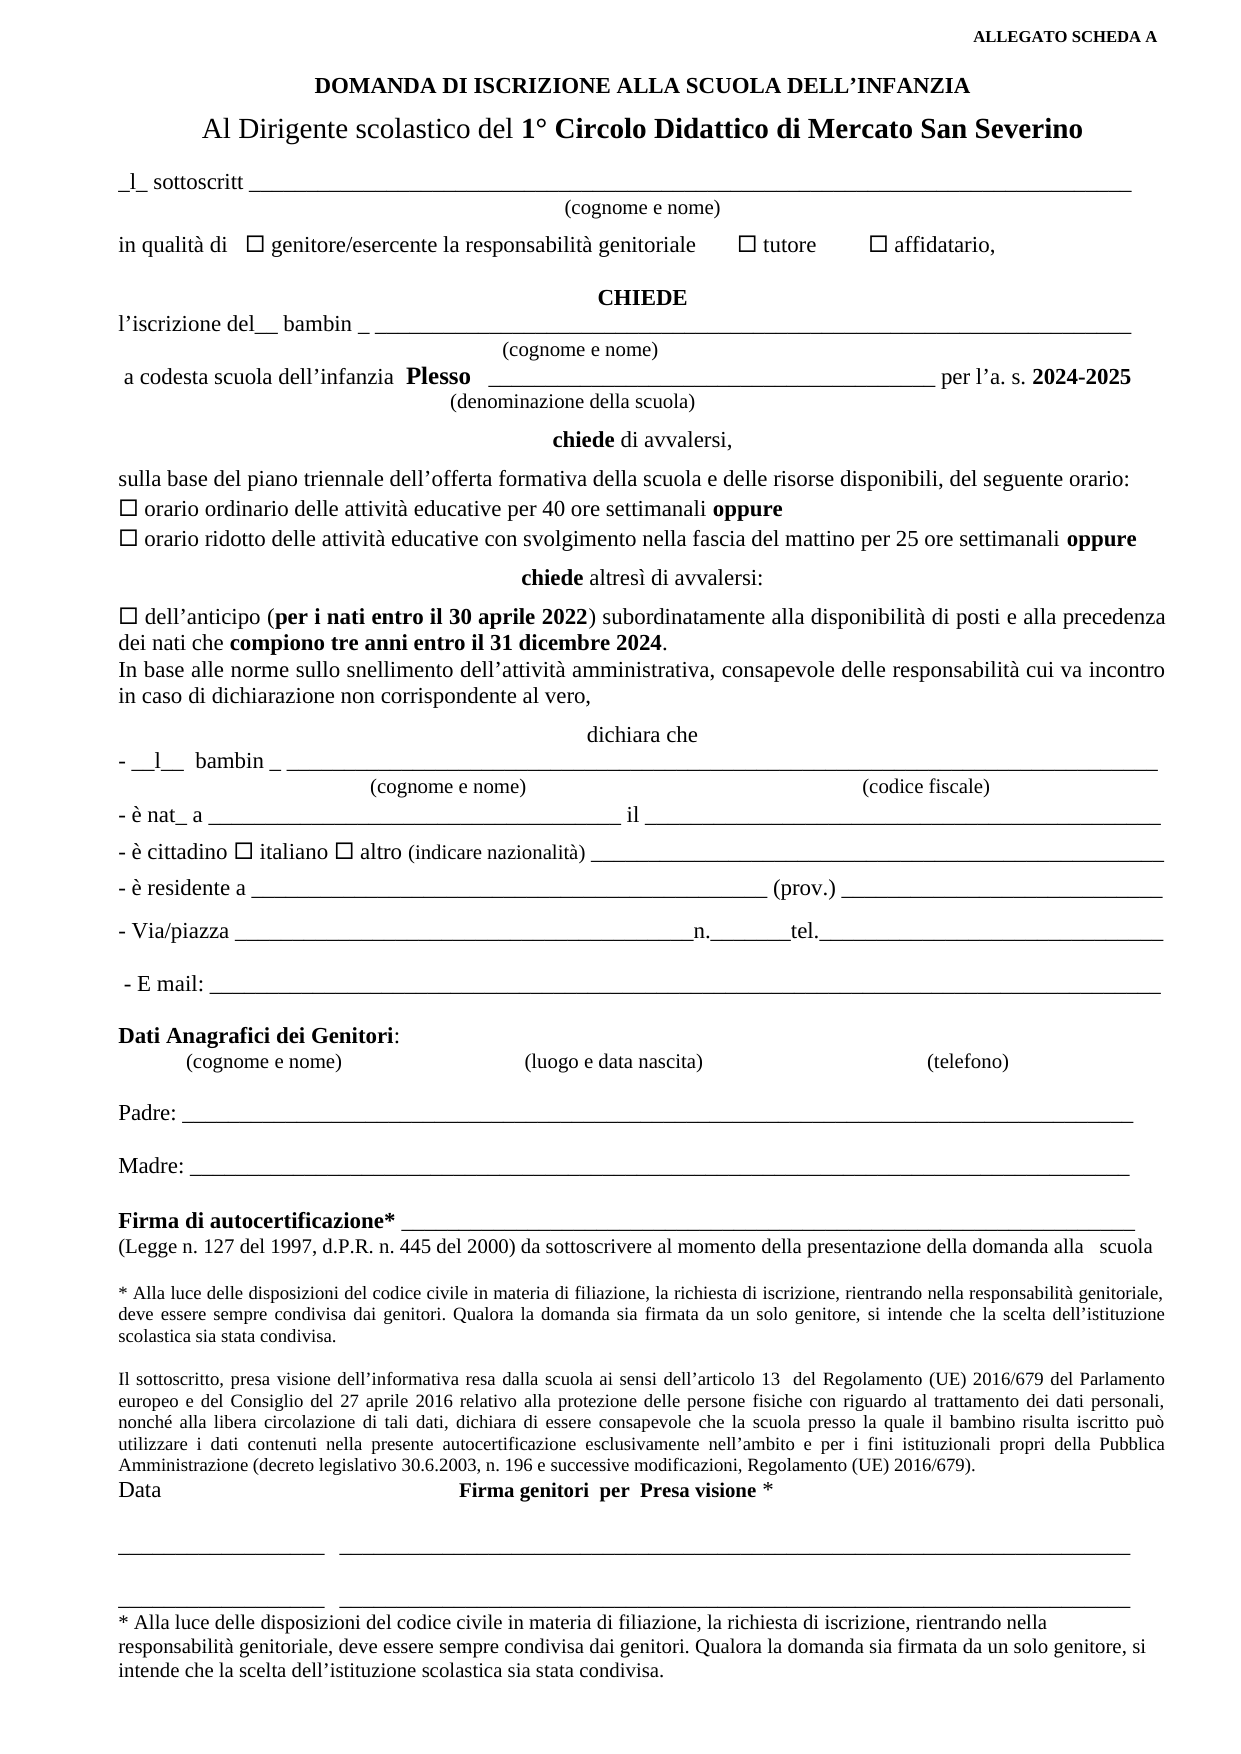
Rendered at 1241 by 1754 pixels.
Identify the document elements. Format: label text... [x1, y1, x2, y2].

text - è residente a _____________________________________________ (prov.) ____________________________ [118, 874, 1167, 901]
text - è nat_ a ____________________________________ il _____________________________________________ [118, 802, 1167, 828]
text l’iscrizione del__ bambin _ __________________________________________________________________ [118, 310, 1167, 337]
text Al Dirigente scolastico del 1° Circolo Didattico di Mercato San Severino [118, 111, 1167, 144]
text orario ridotto delle attività educative con svolgimento nella fascia del mattino per 25 ore settimanali oppure [118, 525, 1167, 552]
text - E mail: ___________________________________________________________________________________ [118, 970, 1167, 996]
text Dati Anagrafici dei Genitori: [118, 1023, 1167, 1049]
text __________________ _____________________________________________________________________ [118, 1531, 1167, 1557]
text Padre: ___________________________________________________________________________________ [118, 1099, 1167, 1126]
text chiede di avvalersi, [118, 426, 1167, 452]
text in qualità di genitore/esercente la responsabilità genitoriale tutore affidatario, [118, 231, 1167, 258]
text (Legge n. 127 del 1997, d.P.R. n. 445 del 2000) da sottoscrivere al momento della presentazione della domanda alla scuola [118, 1233, 1167, 1258]
text (cognome e nome) [340, 337, 1167, 361]
text * Alla luce delle disposizioni del codice civile in materia di filiazione, la richiesta di iscrizione, rientrando nella responsabilità genitoriale, deve essere sempre condivisa dai genitori. Qualora la domanda sia firmata da un solo genitore, si intende che la scelta dell’istituzione scolastica sia stata condivisa. [118, 1282, 1167, 1346]
text * Alla luce delle disposizioni del codice civile in materia di filiazione, la richiesta di iscrizione, rientrando nella responsabilità genitoriale, deve essere sempre condivisa dai genitori. Qualora la domanda sia firmata da un solo genitore, si intende che la scelta dell’istituzione scolastica sia stata condivisa. [118, 1610, 1167, 1682]
text Firma di autocertificazione* ________________________________________________________________ [118, 1207, 1167, 1233]
text a codesta scuola dell’infanzia Plesso _______________________________________ per l’a. s. 2024-2025 [118, 361, 1167, 389]
text (cognome e nome) [118, 195, 1167, 219]
text (denominazione della scuola) [413, 389, 1167, 413]
text sulla base del piano triennale dell’offerta formativa della scuola e delle risorse disponibili, del seguente orario: [118, 465, 1181, 491]
text DOMANDA DI ISCRIZIONE ALLA SCUOLA DELL’INFANZIA [118, 72, 1167, 98]
text (cognome e nome) (codice fiscale) [192, 774, 1167, 798]
text CHIEDE [118, 284, 1167, 310]
text dichiara che [118, 721, 1167, 747]
text - Via/piazza ________________________________________n._______tel.______________________________ [118, 917, 1167, 943]
text - __l__ bambin _ ____________________________________________________________________________ [118, 747, 1167, 774]
text Data Firma genitori per Presa visione * [118, 1476, 1167, 1502]
text __________________ _____________________________________________________________________ [118, 1583, 1167, 1610]
text _l_ sottoscritt _____________________________________________________________________________ [118, 168, 1167, 195]
text ALLEGATO SCHEDA A [118, 26, 1167, 46]
text (cognome e nome) (luogo e data nascita) (telefono) [118, 1049, 1167, 1073]
text dell’anticipo (per i nati entro il 30 aprile 2022) subordinatamente alla disponibilità di posti e alla precedenza dei nati che compiono tre anni entro il 31 dicembre 2024. [118, 603, 1167, 656]
text chiede altresì di avvalersi: [118, 564, 1167, 591]
text orario ordinario delle attività educative per 40 ore settimanali oppure [118, 495, 1167, 521]
text In base alle norme sullo snellimento dell’attività amministrativa, consapevole delle responsabilità cui va incontro in caso di dichiarazione non corrispondente al vero, [118, 656, 1167, 708]
text - è cittadino italiano altro (indicare nazionalità) __________________________________________________ [118, 838, 1167, 864]
text Madre: __________________________________________________________________________________ [118, 1152, 1167, 1178]
text Il sottoscritto, presa visione dell’informativa resa dalla scuola ai sensi dell’articolo 13 del Regolamento (UE) 2016/679 del Parlamento europeo e del Consiglio del 27 aprile 2016 relativo alla protezione delle persone fisiche con riguardo al trattamento dei dati personali, nonché alla libera circolazione di tali dati, dichiara di essere consapevole che la scuola presso la quale il bambino risulta iscritto può utilizzare i dati contenuti nella presente autocertificazione esclusivamente nell’ambito e per i fini istituzionali propri della Pubblica Amministrazione (decreto legislativo 30.6.2003, n. 196 e successive modificazioni, Regolamento (UE) 2016/679). [118, 1368, 1167, 1476]
